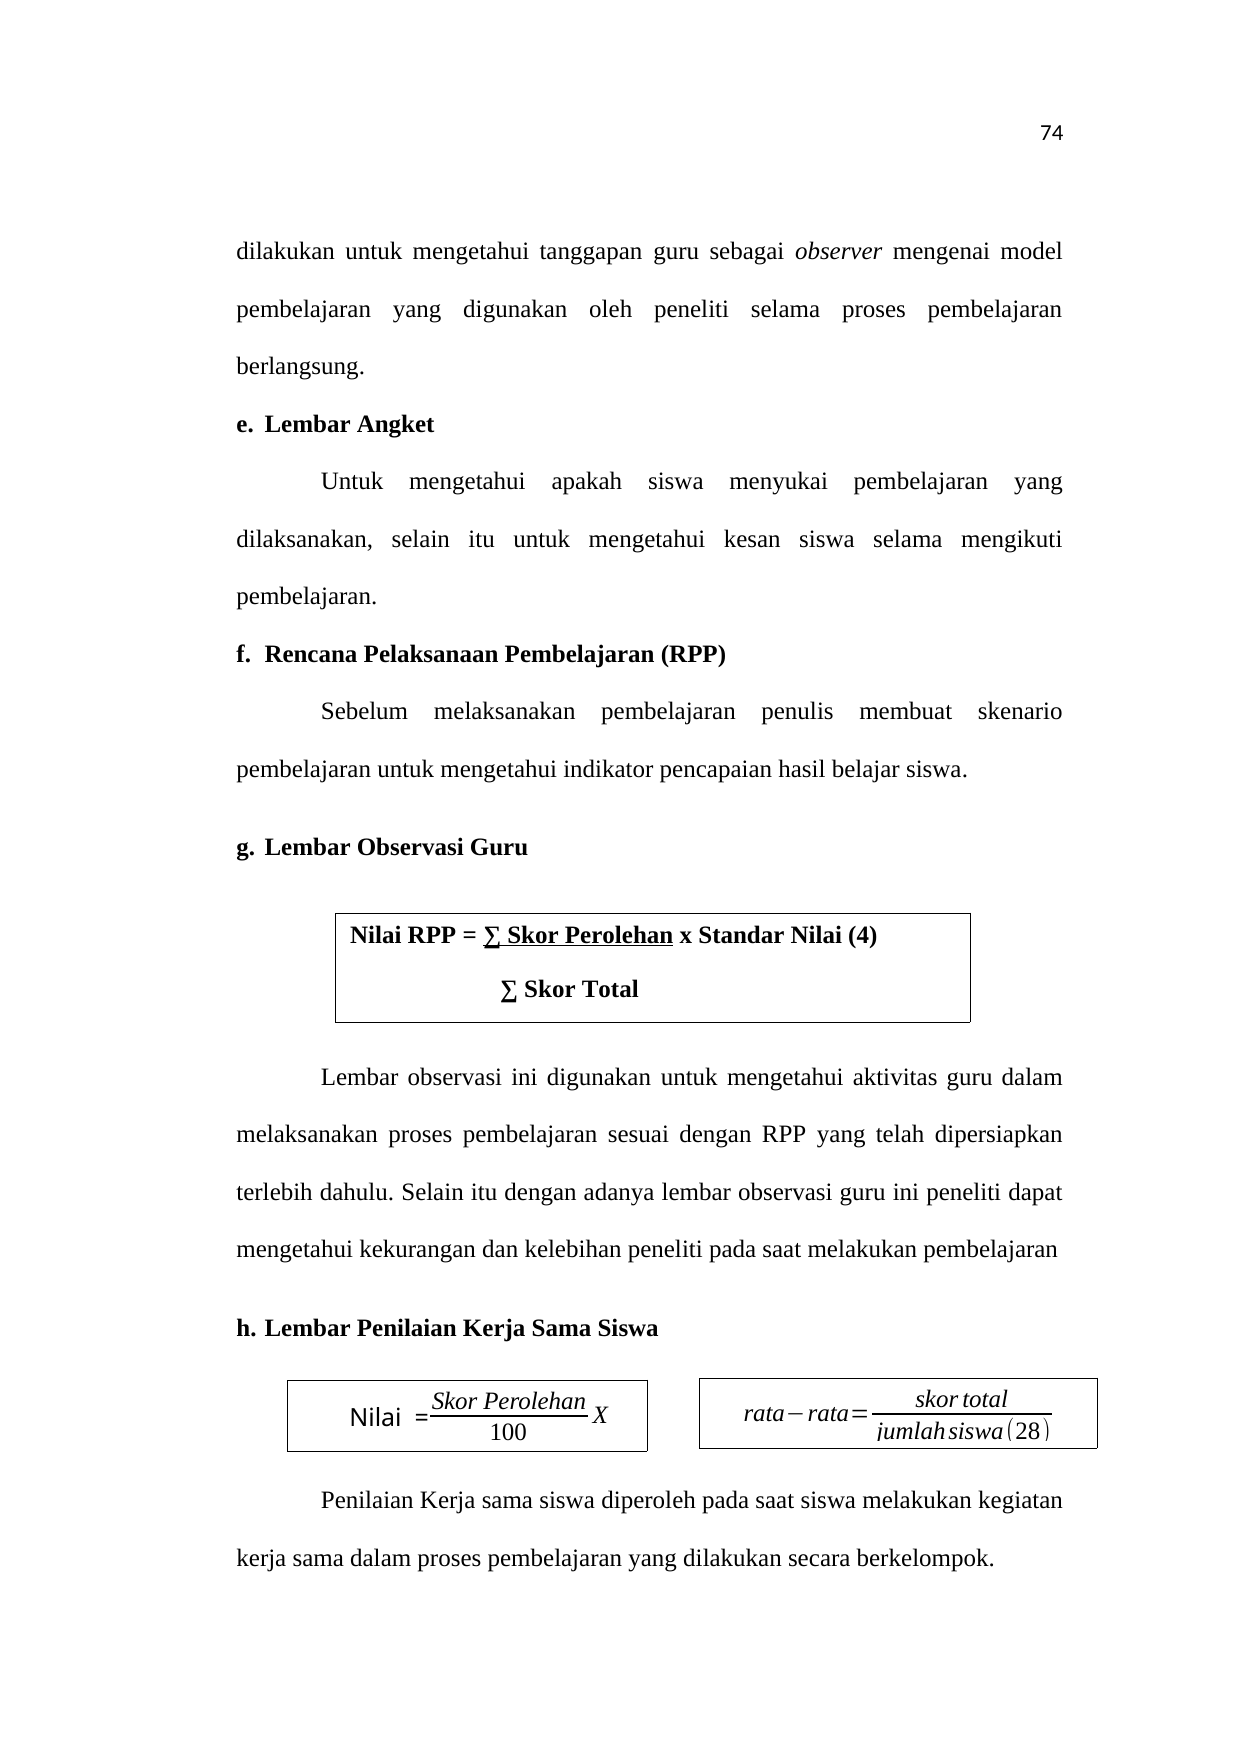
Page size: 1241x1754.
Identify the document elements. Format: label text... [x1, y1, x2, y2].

text Lembar observasi ini digunakan untuk mengetahui aktivitas guru dalam melaksanakan proses pembelajaran sesuai dengan RPP yang telah dipersiapkan terlebih dahulu. Selain itu dengan adanya lembar observasi guru ini peneliti dapat mengetahui kekurangan dan kelebihan peneliti pada saat melakukan pembelajaran [236, 1062, 1063, 1263]
list Rencana Pelaksanaan Pembelajaran (RPP) [236, 639, 1063, 667]
text Penilaian Kerja sama siswa diperoleh pada saat siswa melakukan kegiatan kerja sama dalam proses pembelajaran yang dilakukan secara berkelompok. [236, 1485, 1063, 1572]
list Sebelum melaksanakan pembelajaran penulis membuat skenario pembelajaran untuk mengetahui indikator pencapaian hasil belajar siswa. [236, 696, 1063, 782]
list Lembar Angket [236, 409, 1063, 437]
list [236, 236, 1063, 380]
list Untuk mengetahui apakah siswa menyukai pembelajaran yang dilaksanakan, selain itu untuk mengetahui kesan siswa selama mengikuti pembelajaran. [236, 466, 1063, 610]
subtitle Lembar Penilaian Kerja Sama Siswa [236, 1313, 1063, 1342]
subtitle Lembar Observasi Guru [236, 832, 1063, 861]
